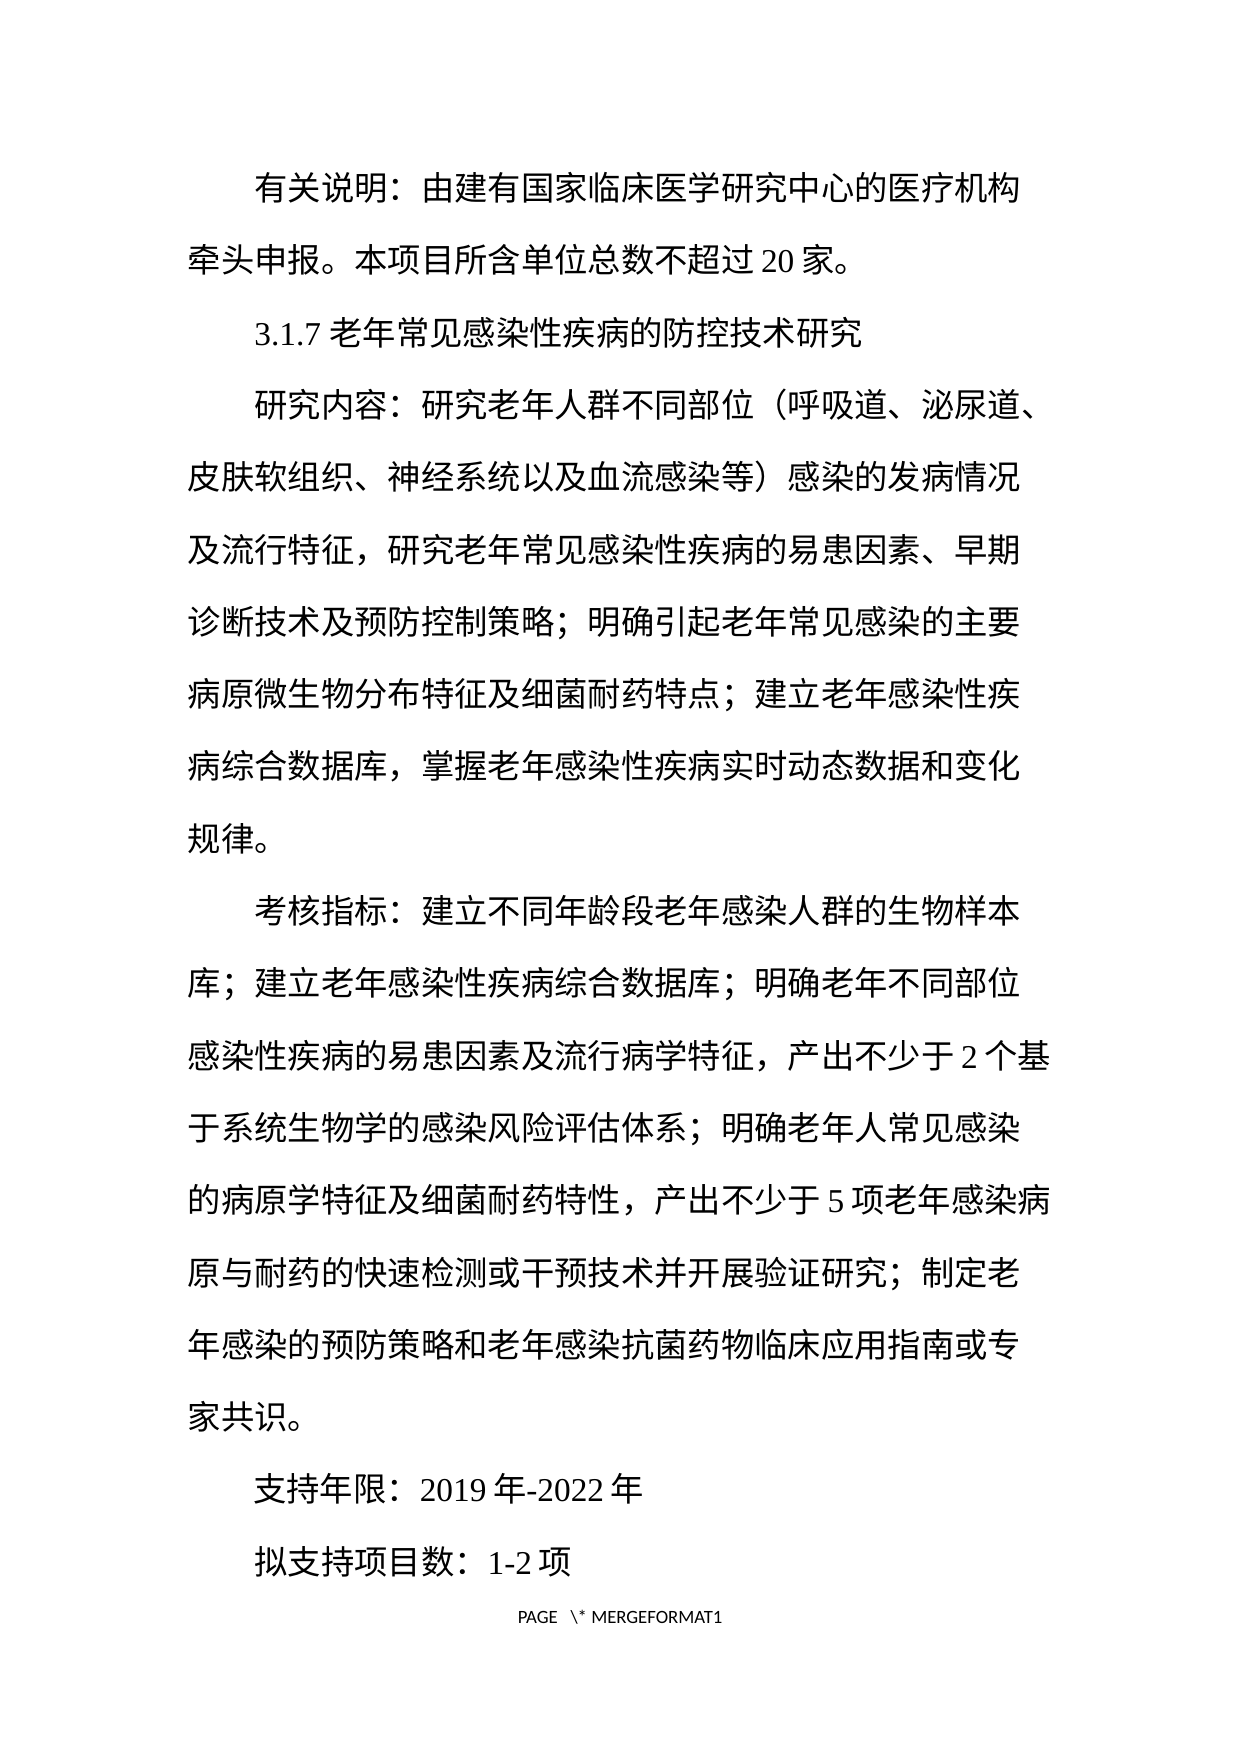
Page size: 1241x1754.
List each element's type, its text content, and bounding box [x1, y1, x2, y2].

text 支持年限：2019年-2022年 [187, 1463, 1053, 1511]
text 有关说明：由建有国家临床医学研究中心的医疗机构牵头申报。本项目所含单位总数不超过20家。 [187, 162, 1053, 282]
text 3.1.7 老年常见感染性疾病的防控技术研究 [187, 307, 1053, 355]
text 考核指标：建立不同年龄段老年感染人群的生物样本库；建立老年感染性疾病综合数据库；明确老年不同部位感染性疾病的易患因素及流行病学特征，产出不少于2个基于系统生物学的感染风险评估体系；明确老年人常见感染的病原学特征及细菌耐药特性，产出不少于5项老年感染病原与耐药的快速检测或干预技术并开展验证研究；制定老年感染的预防策略和老年感染抗菌药物临床应用指南或专家共识。 [187, 885, 1053, 1439]
text 拟支持项目数：1-2项 [187, 1536, 1053, 1584]
text 研究内容：研究老年人群不同部位（呼吸道、泌尿道、皮肤软组织、神经系统以及血流感染等）感染的发病情况及流行特征，研究老年常见感染性疾病的易患因素、早期诊断技术及预防控制策略；明确引起老年常见感染的主要病原微生物分布特征及细菌耐药特点；建立老年感染性疾病综合数据库，掌握老年感染性疾病实时动态数据和变化规律。 [187, 379, 1053, 861]
